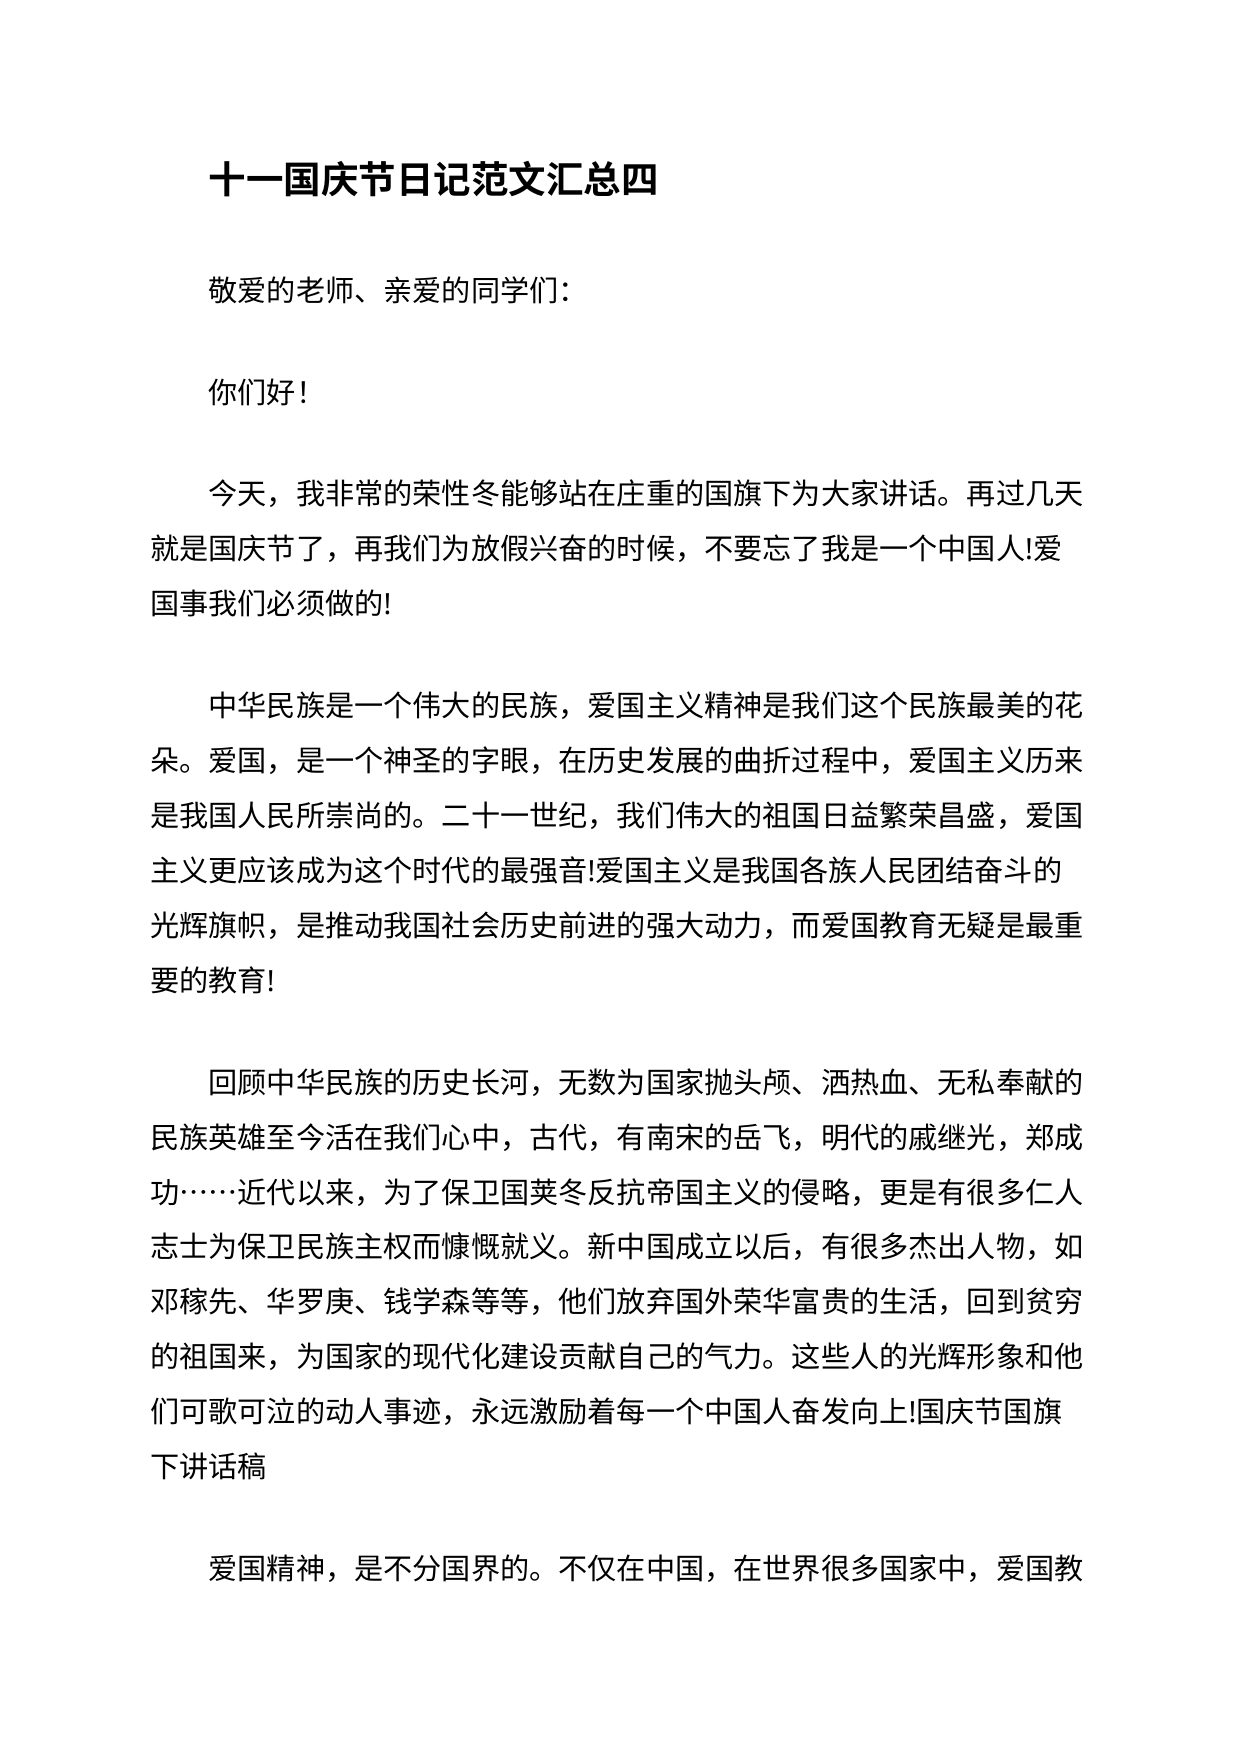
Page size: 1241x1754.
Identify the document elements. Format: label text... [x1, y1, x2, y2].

text 敬爱的老师、亲爱的同学们： [150, 267, 1090, 310]
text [150, 1546, 1090, 1588]
text 回顾中华民族的历史长河，无数为国家抛头颅、洒热血、无私奉献的民族英雄至今活在我们心中，古代，有南宋的岳飞，明代的戚继光，郑成功……近代以来，为了保卫国荚冬反抗帝国主义的侵略，更是有很多仁人志士为保卫民族主权而慷慨就义。新中国成立以后，有很多杰出人物，如邓稼先、华罗庚、钱学森等等，他们放弃国外荣华富贵的生活，回到贫穷的祖国来，为国家的现代化建设贡献自己的气力。这些人的光辉形象和他们可歌可泣的动人事迹，永远激励着每一个中国人奋发向上!国庆节国旗下讲话稿 [150, 1059, 1090, 1486]
text 今天，我非常的荣性冬能够站在庄重的国旗下为大家讲话。再过几天就是国庆节了，再我们为放假兴奋的时候，不要忘了我是一个中国人!爱国事我们必须做的! [150, 471, 1090, 623]
text 中华民族是一个伟大的民族，爱国主义精神是我们这个民族最美的花朵。爱国，是一个神圣的字眼，在历史发展的曲折过程中，爱国主义历来是我国人民所崇尚的。二十一世纪，我们伟大的祖国日益繁荣昌盛，爱国主义更应该成为这个时代的最强音!爱国主义是我国各族人民团结奋斗的光辉旗帜，是推动我国社会历史前进的强大动力，而爱国教育无疑是最重要的教育! [150, 683, 1090, 1000]
text 你们好！ [150, 369, 1090, 411]
text 十一国庆节日记范文汇总四 [150, 150, 1090, 204]
